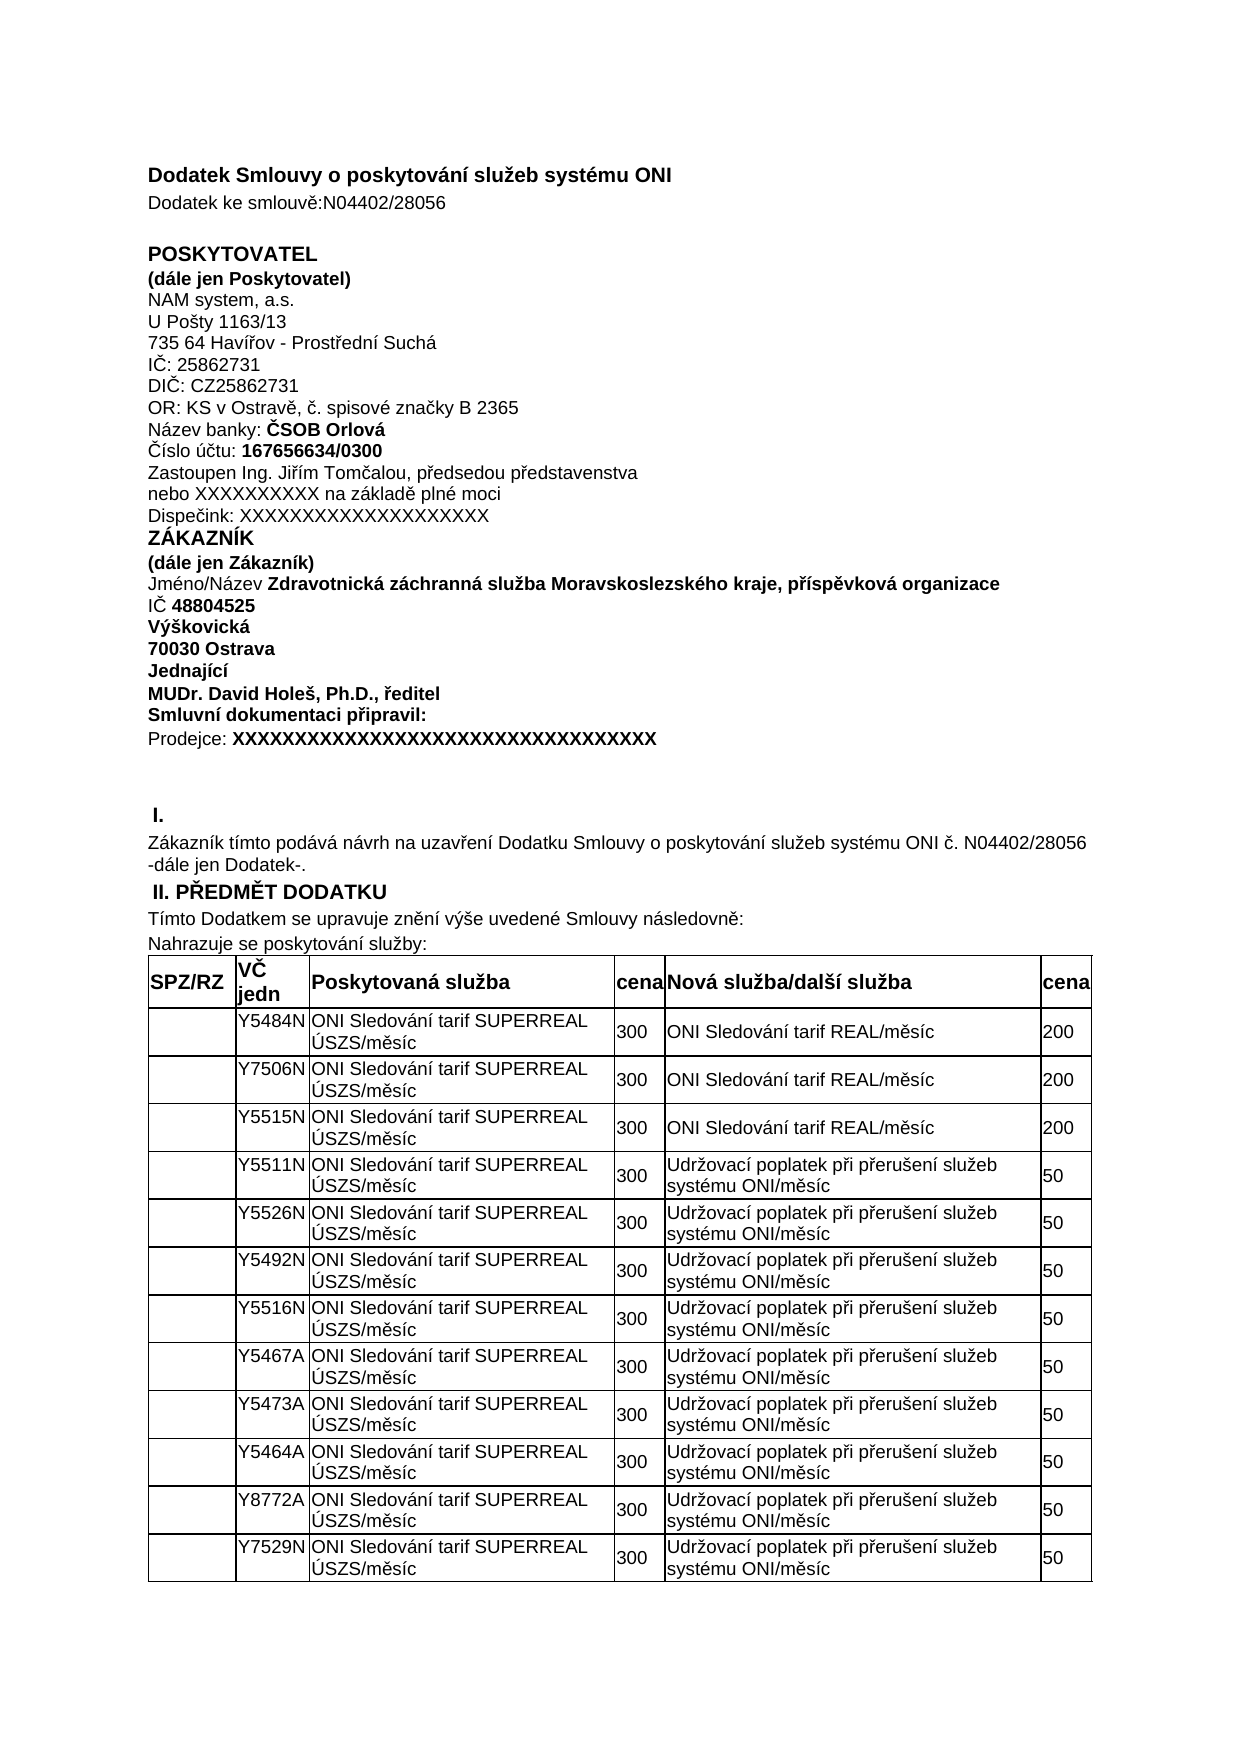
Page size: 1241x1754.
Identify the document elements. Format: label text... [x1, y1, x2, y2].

text Dodatek ke smlouvě:N04402/28056 [148, 192, 1093, 213]
text Smluvní dokumentaci připravil: [148, 704, 1093, 726]
table_cell 300 [615, 1296, 664, 1342]
table_cell [149, 1057, 235, 1103]
table_cell ONI Sledování tarif SUPERREAL ÚSZS/měsíc [310, 1535, 614, 1581]
table_cell ONI Sledování tarif SUPERREAL ÚSZS/měsíc [310, 1487, 614, 1533]
table_cell ONI Sledování tarif SUPERREAL ÚSZS/měsíc [310, 1009, 614, 1055]
table_cell 300 [615, 1535, 664, 1581]
table_cell 200 [1042, 1057, 1091, 1103]
table_cell 300 [615, 1439, 664, 1485]
table_cell Y5464A [237, 1439, 309, 1485]
table_cell Udržovací poplatek při přerušení služeb systému ONI/měsíc [666, 1439, 1040, 1485]
table_cell Udržovací poplatek při přerušení služeb systému ONI/měsíc [666, 1535, 1040, 1581]
table_cell [149, 1104, 235, 1151]
table_cell Y5492N [237, 1248, 309, 1294]
text Jednající [148, 659, 1093, 681]
text MUDr. David Holeš, Ph.D., ředitel [148, 683, 1093, 704]
text Tímto Dodatkem se upravuje znění výše uvedené Smlouvy následovně: [148, 908, 1093, 930]
table_cell Y8772A [237, 1487, 309, 1533]
table_cell ONI Sledování tarif SUPERREAL ÚSZS/měsíc [310, 1152, 614, 1198]
table_cell ONI Sledování tarif REAL/měsíc [666, 1009, 1040, 1055]
table_cell 300 [615, 1057, 664, 1103]
table_cell [149, 1200, 235, 1246]
table_cell [149, 1343, 235, 1389]
table_cell 300 [615, 1152, 664, 1198]
table_cell 300 [615, 1200, 664, 1246]
table_cell 300 [615, 1248, 664, 1294]
table_cell Y7529N [237, 1535, 309, 1581]
text Prodejce: XXXXXXXXXXXXXXXXXXXXXXXXXXXXXXXXXX [148, 727, 1093, 749]
text NAM system, a.s. U Pošty 1163/13 735 64 Havířov - Prostřední Suchá IČ: 25862731 DIČ: CZ25862731 OR: KS v Ostravě, č. spisové značky B 2365 Název banky: ČSOB Orlová Číslo účtu: 167656634/0300 Zastoupen Ing. Jiřím Tomčalou, předsedou představenstva nebo XXXXXXXXXX na základě plné moci Dispečink: XXXXXXXXXXXXXXXXXXXX [148, 289, 1093, 526]
table_cell 300 [615, 1487, 664, 1533]
text II. PŘEDMĚT DODATKU [152, 879, 1088, 903]
table_header Poskytovaná služba [310, 956, 614, 1007]
table_cell 50 [1042, 1535, 1091, 1581]
table_cell [149, 1535, 235, 1581]
text (dále jen Poskytovatel) [148, 267, 1093, 289]
table_cell [149, 1439, 235, 1485]
table_cell 300 [615, 1391, 664, 1437]
table_cell [149, 1152, 235, 1198]
table_cell 50 [1042, 1200, 1091, 1246]
table_cell 50 [1042, 1439, 1091, 1485]
table_cell [149, 1391, 235, 1437]
table_cell ONI Sledování tarif SUPERREAL ÚSZS/měsíc [310, 1391, 614, 1437]
table_cell 200 [1042, 1104, 1091, 1151]
table_cell ONI Sledování tarif SUPERREAL ÚSZS/měsíc [310, 1248, 614, 1294]
table_cell ONI Sledování tarif SUPERREAL ÚSZS/měsíc [310, 1104, 614, 1151]
text I. [152, 803, 1088, 827]
text Zákazník tímto podává návrh na uzavření Dodatku Smlouvy o poskytování služeb systému ONI č. N04402/28056 -dále jen Dodatek-. [148, 832, 1093, 875]
table_cell Udržovací poplatek při přerušení služeb systému ONI/měsíc [666, 1248, 1040, 1294]
table_cell Y5484N [237, 1009, 309, 1055]
table_header Nová služba/další služba [666, 956, 1040, 1007]
table_cell 50 [1042, 1296, 1091, 1342]
table_cell ONI Sledování tarif REAL/měsíc [666, 1057, 1040, 1103]
table_cell Y7506N [237, 1057, 309, 1103]
table_header cena [1042, 956, 1091, 1007]
table_cell Udržovací poplatek při přerušení služeb systému ONI/měsíc [666, 1343, 1040, 1389]
table_cell ONI Sledování tarif REAL/měsíc [666, 1104, 1040, 1151]
table_cell Udržovací poplatek při přerušení služeb systému ONI/měsíc [666, 1152, 1040, 1198]
table_cell 50 [1042, 1391, 1091, 1437]
table_cell [149, 1487, 235, 1533]
table_cell [149, 1009, 235, 1055]
table_cell Y5511N [237, 1152, 309, 1198]
table_cell 300 [615, 1104, 664, 1151]
text Dodatek Smlouvy o poskytování služeb systému ONI [148, 163, 1093, 187]
table_cell 50 [1042, 1248, 1091, 1294]
text Jméno/Název Zdravotnická záchranná služba Moravskoslezského kraje, příspěvková organizace IČ 48804525 Výškovická 70030 Ostrava [148, 573, 1093, 659]
table_header SPZ/RZ [149, 956, 235, 1007]
table_cell ONI Sledování tarif SUPERREAL ÚSZS/měsíc [310, 1343, 614, 1389]
table_cell Y5467A [237, 1343, 309, 1389]
table_cell ONI Sledování tarif SUPERREAL ÚSZS/měsíc [310, 1439, 614, 1485]
table_cell Y5473A [237, 1391, 309, 1437]
table_cell 300 [615, 1343, 664, 1389]
table_cell 50 [1042, 1487, 1091, 1533]
table_cell Udržovací poplatek při přerušení služeb systému ONI/měsíc [666, 1391, 1040, 1437]
text (dále jen Zákazník) [148, 552, 1093, 573]
table_cell Udržovací poplatek při přerušení služeb systému ONI/měsíc [666, 1487, 1040, 1533]
text Nahrazuje se poskytování služby: [148, 933, 1093, 954]
table_cell 50 [1042, 1343, 1091, 1389]
table_header VČ jedn [237, 956, 309, 1007]
table_cell 300 [615, 1009, 664, 1055]
table_cell Udržovací poplatek při přerušení služeb systému ONI/měsíc [666, 1200, 1040, 1246]
text POSKYTOVATEL [148, 242, 1093, 266]
table_cell [149, 1296, 235, 1342]
table_cell Y5515N [237, 1104, 309, 1151]
table_header cena [615, 956, 664, 1007]
table_cell ONI Sledování tarif SUPERREAL ÚSZS/měsíc [310, 1057, 614, 1103]
text ZÁKAZNÍK [148, 526, 1093, 550]
table_cell [149, 1248, 235, 1294]
table_cell Y5516N [237, 1296, 309, 1342]
table_cell ONI Sledování tarif SUPERREAL ÚSZS/měsíc [310, 1296, 614, 1342]
table_cell ONI Sledování tarif SUPERREAL ÚSZS/měsíc [310, 1200, 614, 1246]
table_cell Y5526N [237, 1200, 309, 1246]
table_cell 50 [1042, 1152, 1091, 1198]
table_cell Udržovací poplatek při přerušení služeb systému ONI/měsíc [666, 1296, 1040, 1342]
table_cell 200 [1042, 1009, 1091, 1055]
